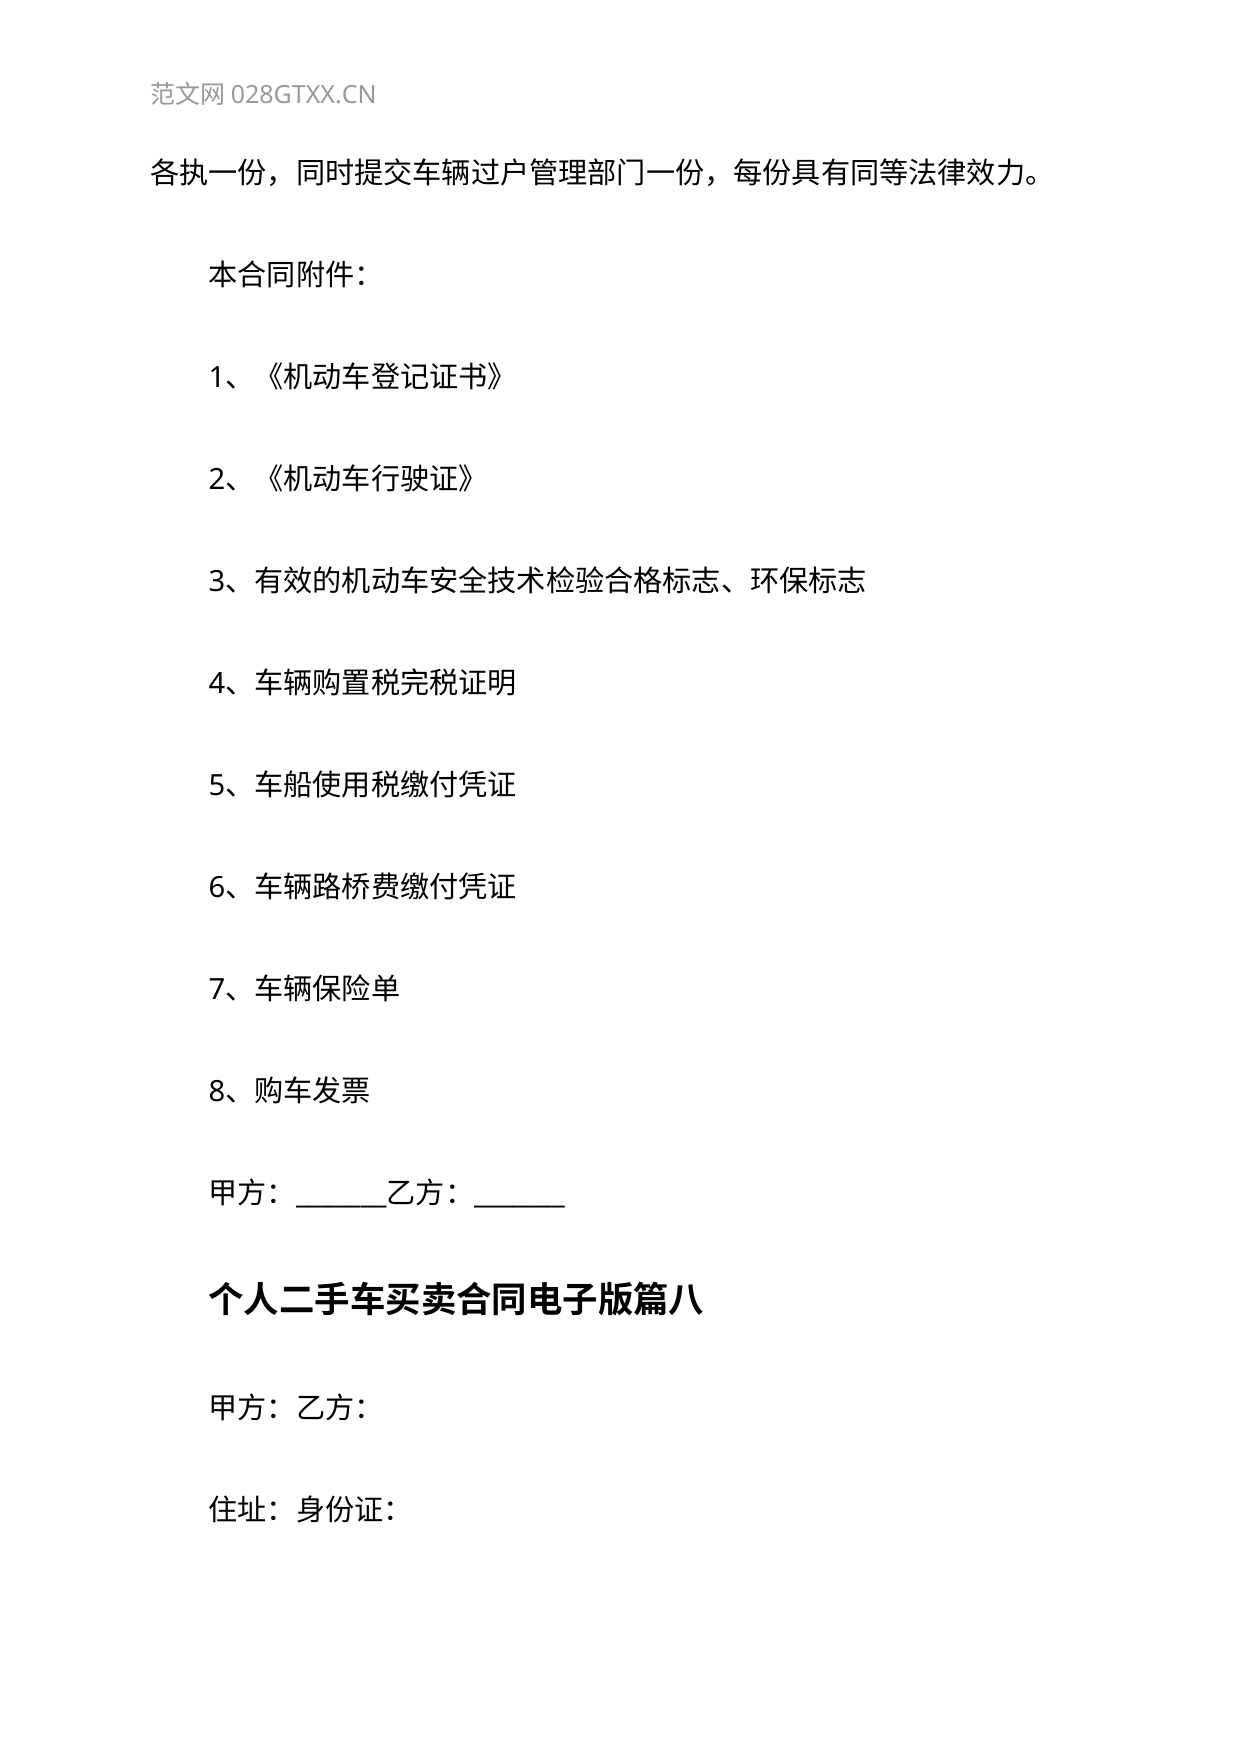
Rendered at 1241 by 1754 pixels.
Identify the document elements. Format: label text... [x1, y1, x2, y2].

text 4、车辆购置税完税证明 [150, 659, 1090, 702]
text 3、有效的机动车安全技术检验合格标志、环保标志 [150, 557, 1090, 600]
text 2、《机动车行驶证》 [150, 456, 1090, 498]
text 个人二手车买卖合同电子版篇八 [150, 1271, 1090, 1323]
text 1、《机动车登记证书》 [150, 353, 1090, 396]
text 8、购车发票 [150, 1067, 1090, 1110]
text 甲方：乙方： [150, 1385, 1090, 1427]
text 7、车辆保险单 [150, 965, 1090, 1008]
text 本合同附件： [150, 252, 1090, 294]
text 6、车辆路桥费缴付凭证 [150, 863, 1090, 906]
text 住址：身份证： [150, 1487, 1090, 1529]
text 甲方：_______乙方：_______ [150, 1169, 1090, 1212]
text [150, 150, 1090, 192]
text 5、车船使用税缴付凭证 [150, 761, 1090, 804]
